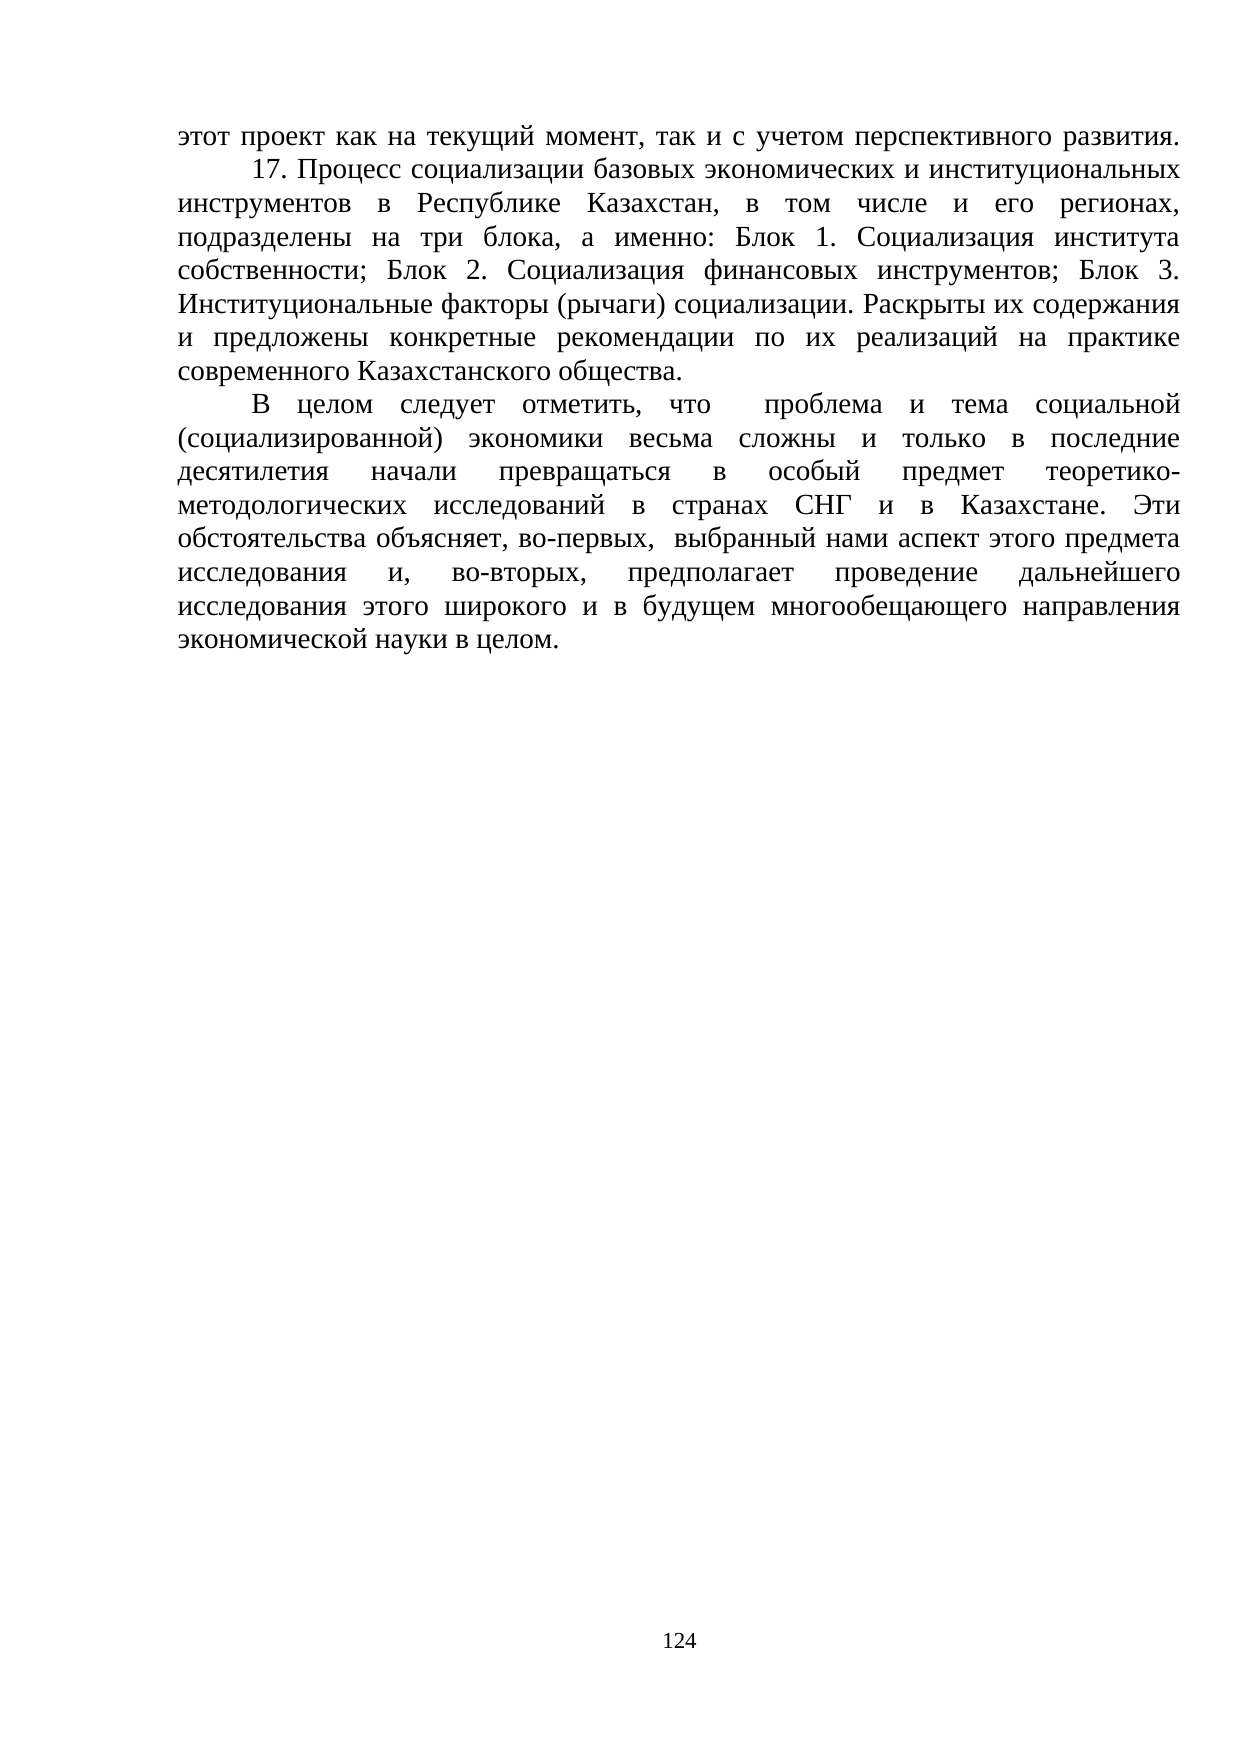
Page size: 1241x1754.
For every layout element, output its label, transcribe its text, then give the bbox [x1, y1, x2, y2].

text В целом следует отметить, что проблема и тема социальной (социализированной) экономики весьма сложны и только в последние десятилетия начали превращаться в особый предмет теоретико-методологических исследований в странах СНГ и в Казахстане. Эти обстоятельства объясняет, во-первых, выбранный нами аспект этого предмета исследования и, во-вторых, предполагает проведение дальнейшего исследования этого широкого и в будущем многообещающего направления экономической науки в целом. [177, 386, 1181, 655]
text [177, 118, 1181, 386]
